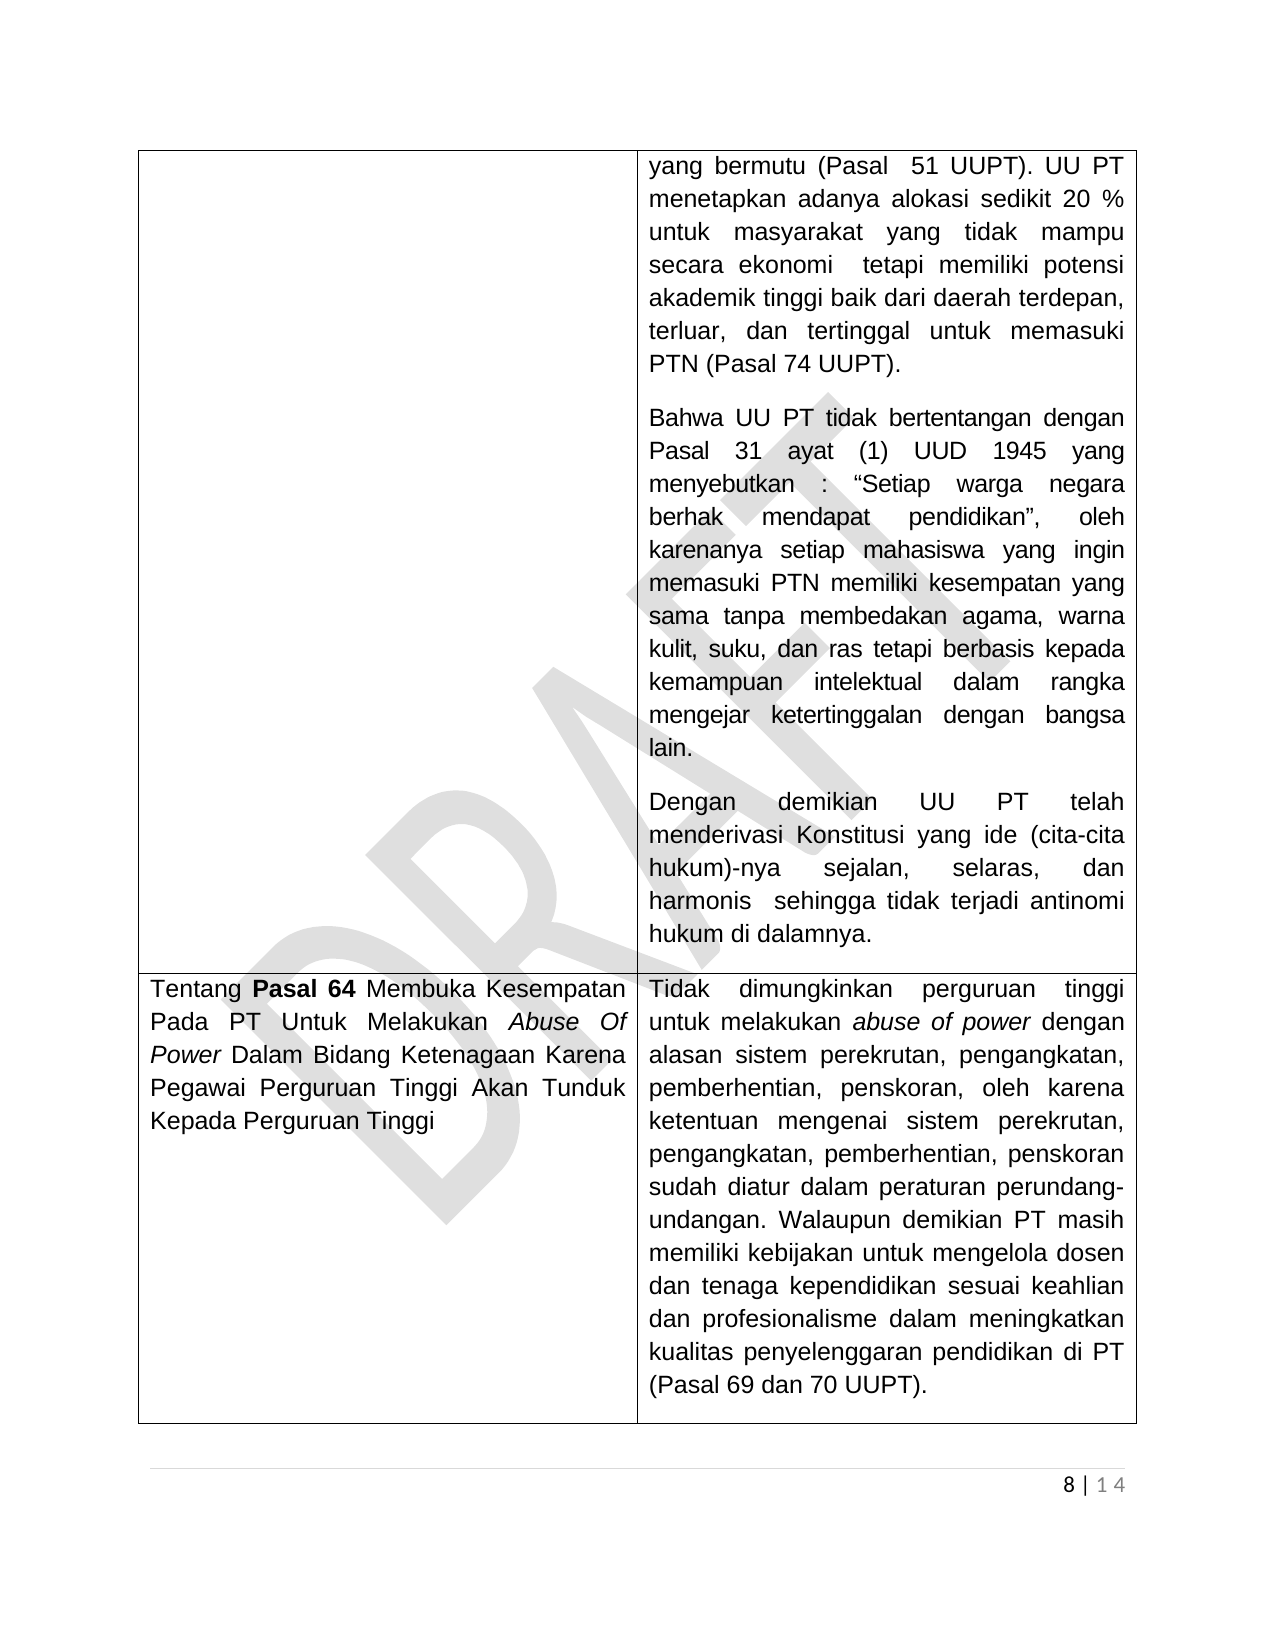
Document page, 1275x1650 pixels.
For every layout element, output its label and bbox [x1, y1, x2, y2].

table_cell [139, 974, 637, 1423]
table_cell [638, 151, 1136, 973]
table_cell [139, 151, 637, 973]
table_cell [638, 974, 1136, 1423]
